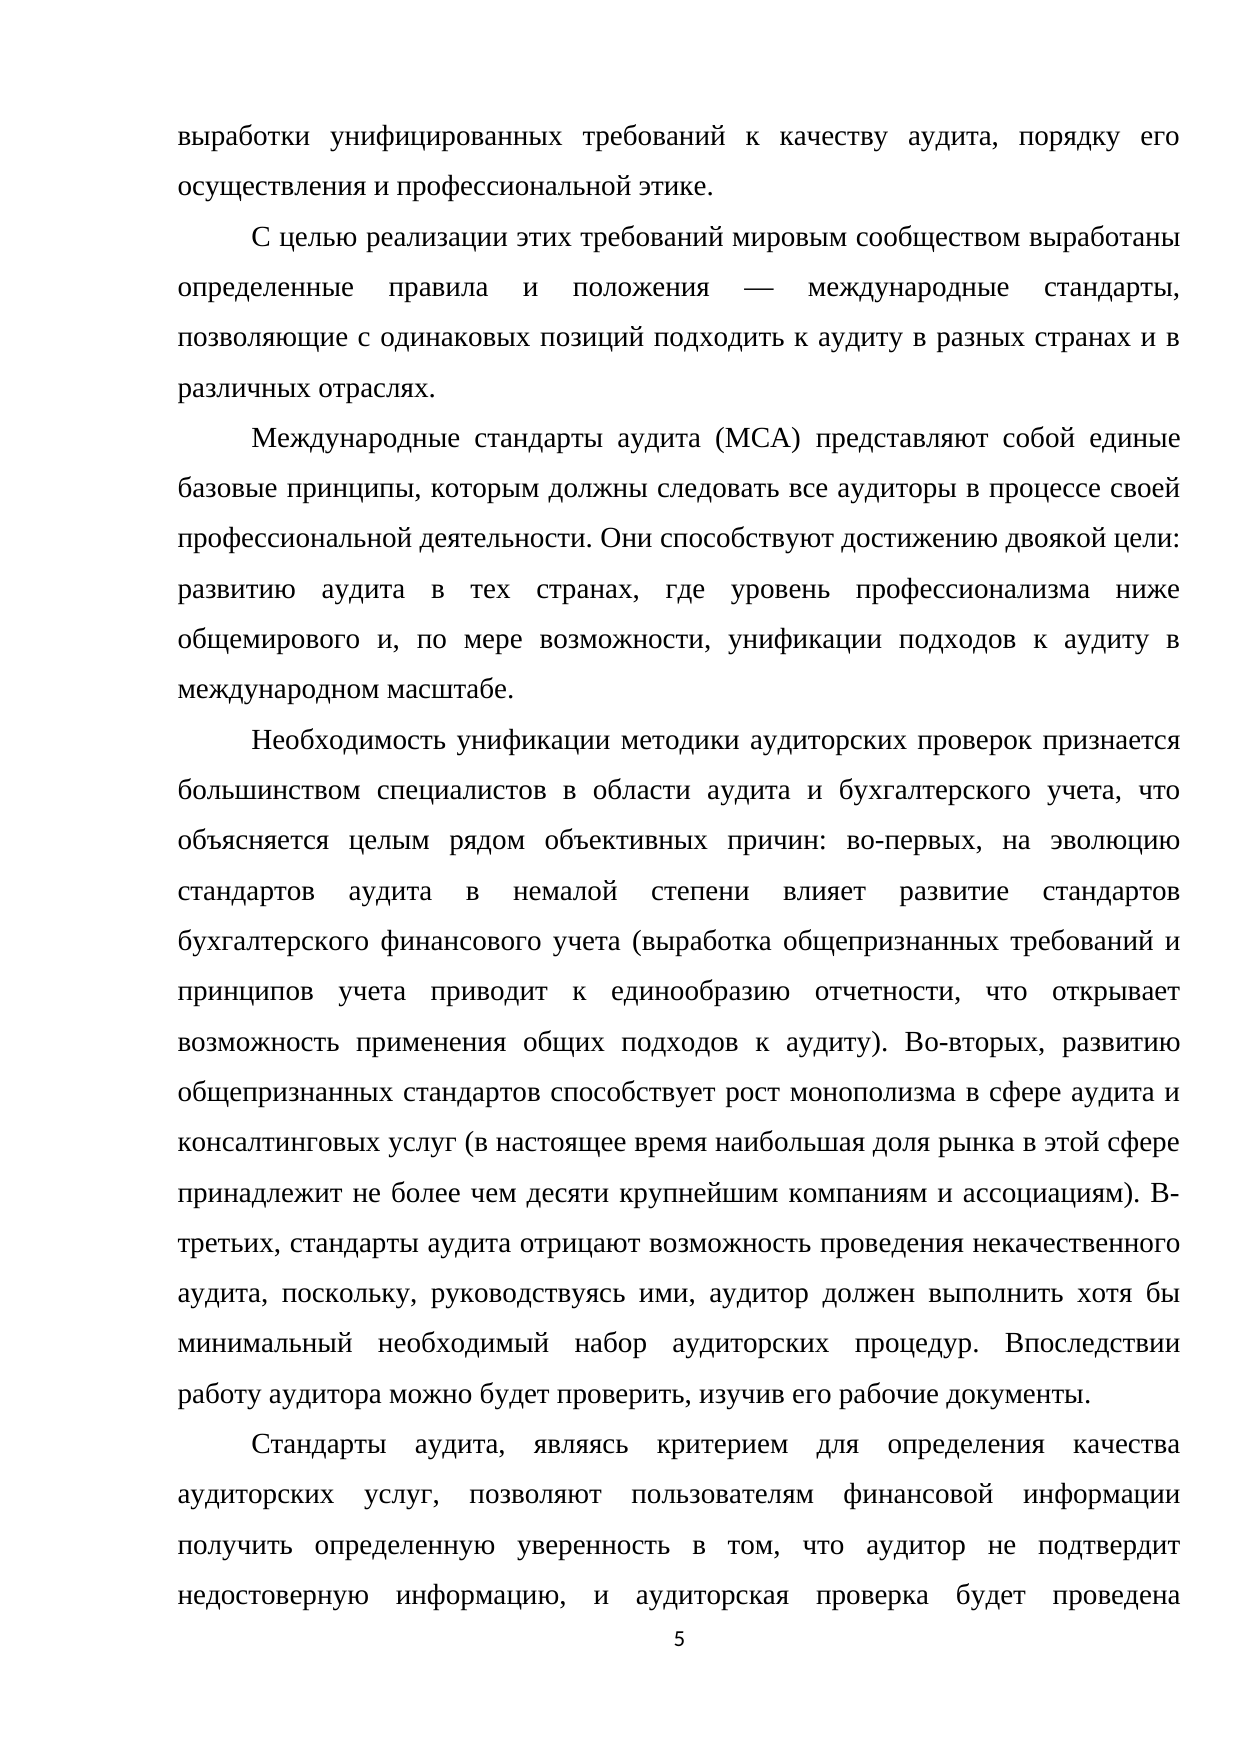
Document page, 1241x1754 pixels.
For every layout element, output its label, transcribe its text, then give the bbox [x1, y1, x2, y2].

text Международные стандарты аудита (МСА) представляют собой единые базовые принципы, которым должны следовать все аудиторы в процессе своей профессиональной деятельности. Они способствуют достижению двоякой цели: развитию аудита в тех странах, где уровень профессионализма ниже общемирового и, по мере возможности, унификации подходов к аудиту в международном масштабе. [177, 420, 1181, 705]
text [177, 118, 1181, 202]
text Необходимость унификации методики аудиторских проверок признается большинством специалистов в области аудита и бухгалтерского учета, что объясняется целым рядом объективных причин: во-первых, на эволюцию стандартов аудита в немалой степени влияет развитие стандартов бухгалтерского финансового учета (выработка общепризнанных требований и принципов учета приводит к единообразию отчетности, что открывает возможность применения общих подходов к аудиту). Во-вторых, развитию общепризнанных стандартов способствует рост монополизма в сфере аудита и консалтинговых услуг (в настоящее время наибольшая доля рынка в этой сфере принадлежит не более чем десяти крупнейшим компаниям и ассоциациям). В-третьих, стандарты аудита отрицают возможность проведения некачественного аудита, поскольку, руководствуясь ими, аудитор должен выполнить хотя бы минимальный необходимый набор аудиторских процедур. Впоследствии работу аудитора можно будет проверить, изучив его рабочие документы. [177, 722, 1181, 1409]
text С целью реализации этих требований мировым сообществом выработаны определенные правила и положения — международные стандарты, позволяющие с одинаковых позиций подходить к аудиту в разных странах и в различных отраслях. [177, 219, 1181, 403]
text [177, 1426, 1181, 1611]
